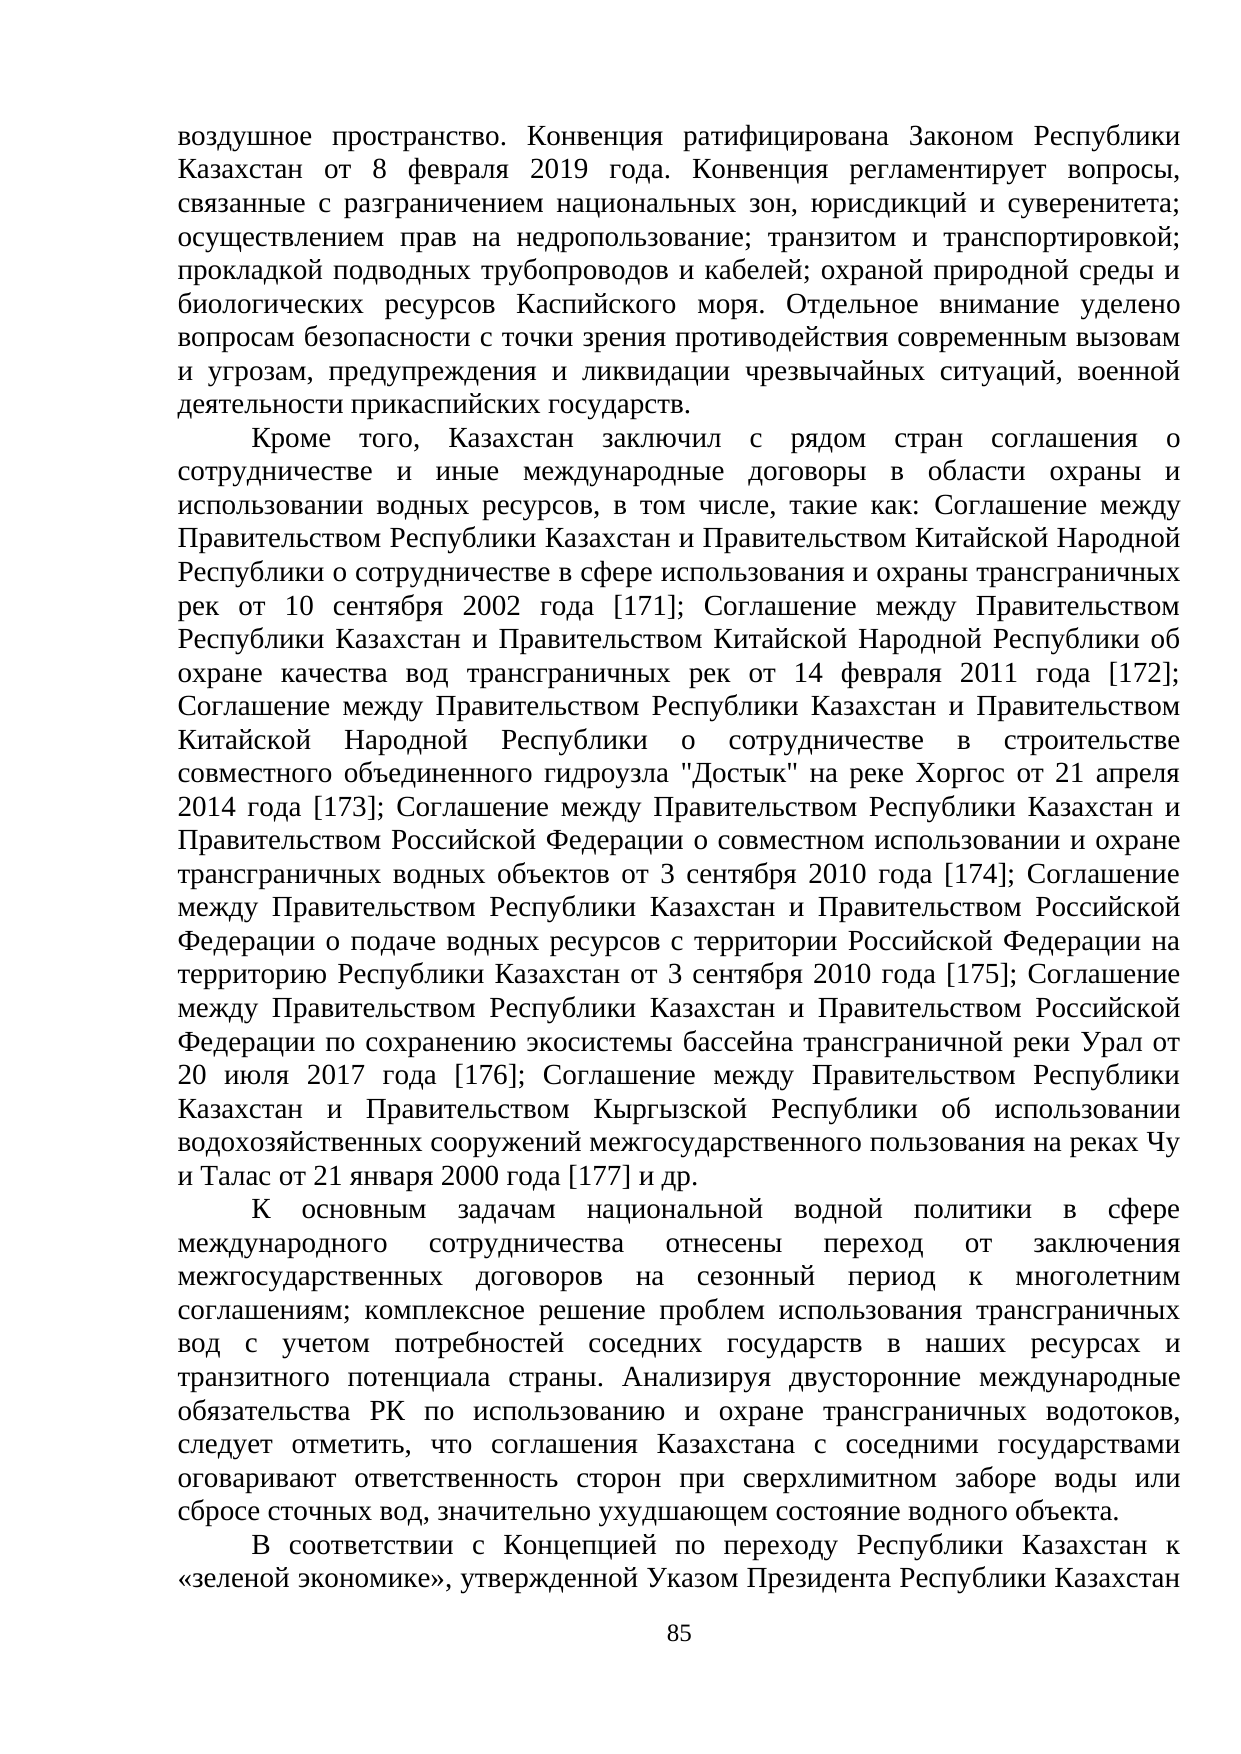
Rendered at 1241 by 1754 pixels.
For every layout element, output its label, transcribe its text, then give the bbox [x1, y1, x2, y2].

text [177, 1527, 1181, 1594]
text К основным задачам национальной водной политики в сфере международного сотрудничества отнесены переход от заключения межгосударственных договоров на сезонный период к многолетним соглашениям; комплексное решение проблем использования трансграничных вод с учетом потребностей соседних государств в наших ресурсах и транзитного потенциала страны. Анализируя двусторонние международные обязательства РК по использованию и охране трансграничных водотоков, следует отметить, что соглашения Казахстана с соседними государствами оговаривают ответственность сторон при сверхлимитном заборе воды или сбросе сточных вод, значительно ухудшающем состояние водного объекта. [177, 1191, 1181, 1527]
text Кроме того, Казахстан заключил с рядом стран соглашения о сотрудничестве и иные международные договоры в области охраны и использовании водных ресурсов, в том числе, такие как: Соглашение между Правительством Республики Казахстан и Правительством Китайской Народной Республики о сотрудничестве в сфере использования и охраны трансграничных рек от 10 сентября 2002 года [171]; Соглашение между Правительством Республики Казахстан и Правительством Китайской Народной Республики об охране качества вод трансграничных рек от 14 февраля 2011 года [172]; Соглашение между Правительством Республики Казахстан и Правительством Китайской Народной Республики о сотрудничестве в строительстве совместного объединенного гидроузла "Достык" на реке Хоргос от 21 апреля 2014 года [173]; Соглашение между Правительством Республики Казахстан и Правительством Российской Федерации о совместном использовании и охране трансграничных водных объектов от 3 сентября 2010 года [174]; Соглашение между Правительством Республики Казахстан и Правительством Российской Федерации о подаче водных ресурсов с территории Российской Федерации на территорию Республики Казахстан от 3 сентября 2010 года [175]; Соглашение между Правительством Республики Казахстан и Правительством Российской Федерации по сохранению экосистемы бассейна трансграничной реки Урал от 20 июля 2017 года [176]; Соглашение между Правительством Республики Казахстан и Правительством Кыргызской Республики об использовании водохозяйственных сооружений межгосударственного пользования на реках Чу и Талас от 21 января 2000 года [177] и др. [177, 420, 1181, 1191]
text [177, 118, 1181, 420]
